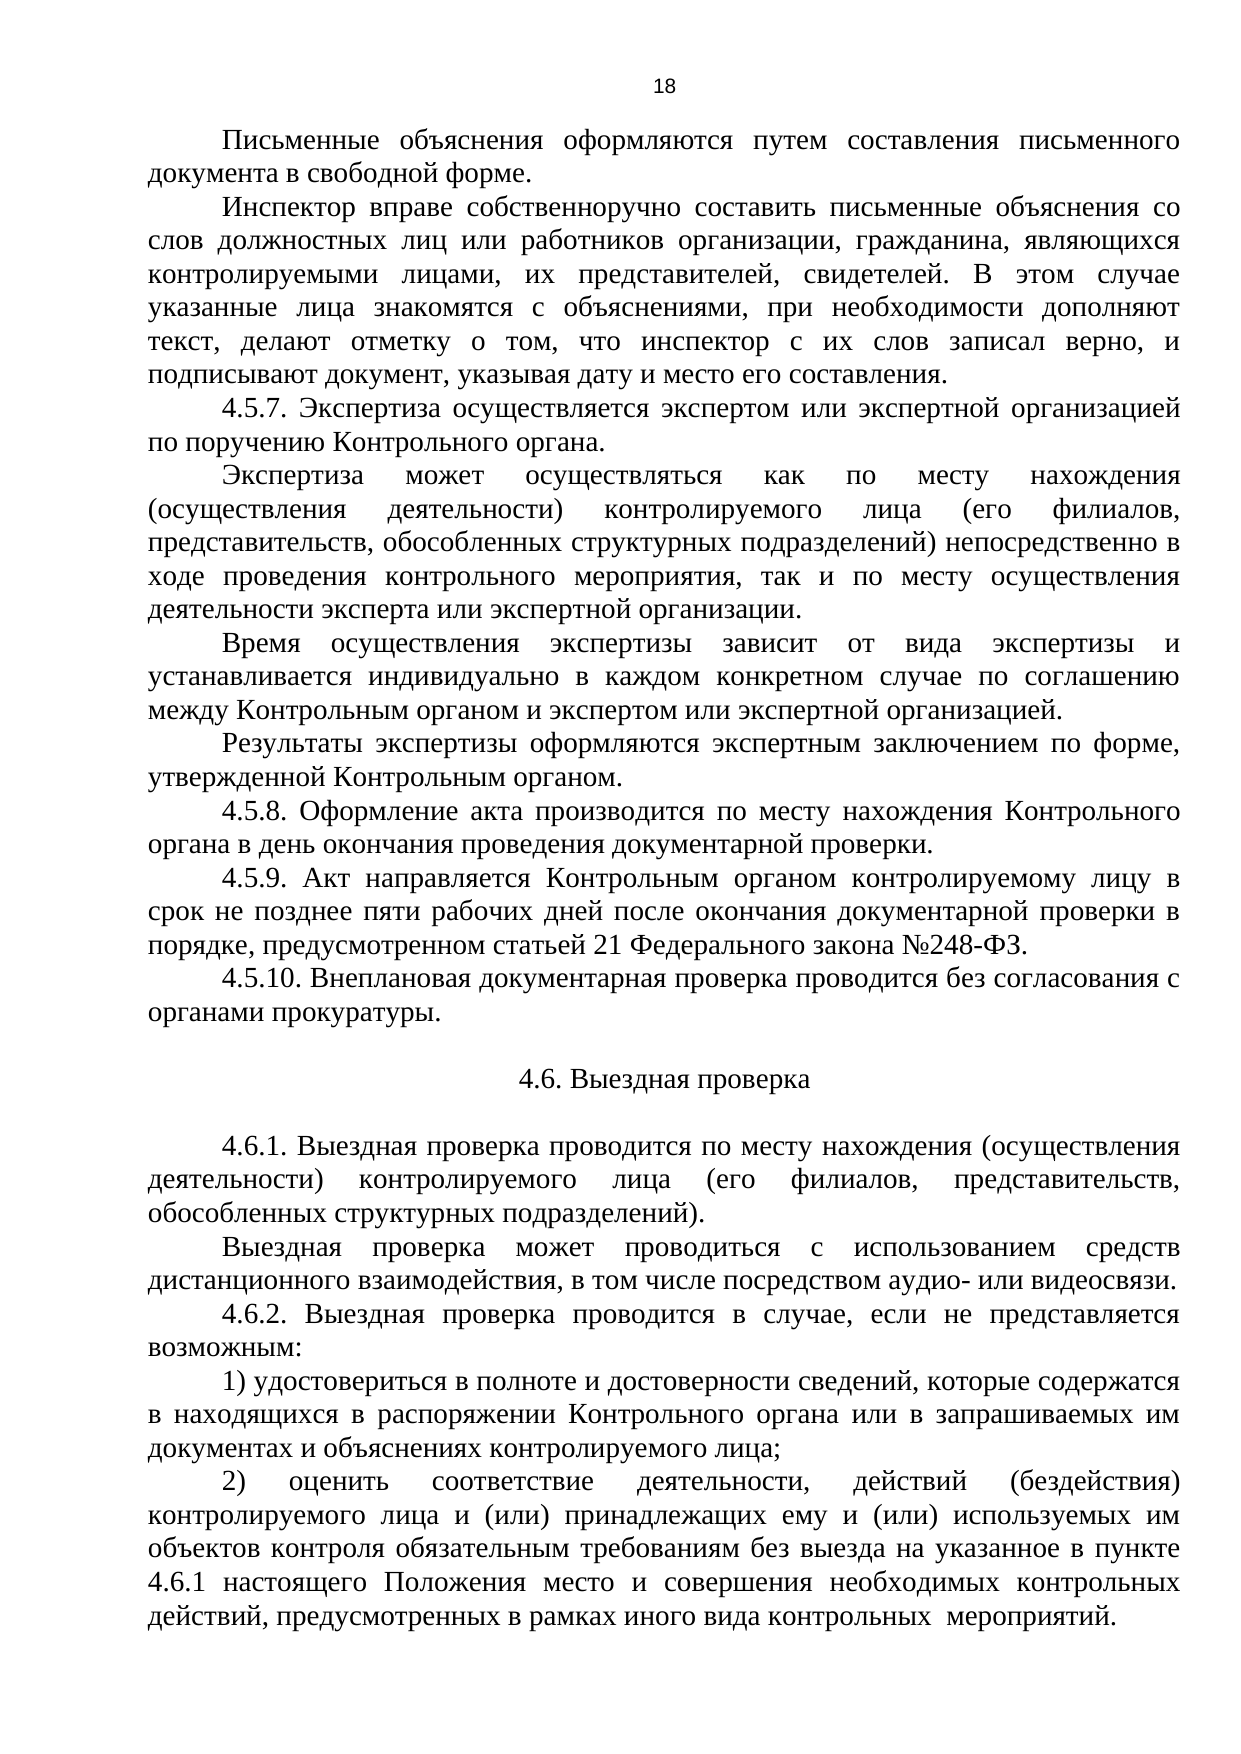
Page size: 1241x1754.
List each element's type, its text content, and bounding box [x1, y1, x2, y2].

text Результаты экспертизы оформляются экспертным заключением по форме, утвержденной Контрольным органом. [148, 726, 1181, 793]
text Выездная проверка может проводиться с использованием средств дистанционного взаимодействия, в том числе посредством аудио- или видеосвязи. [148, 1229, 1181, 1296]
text 4.5.8. Оформление акта производится по месту нахождения Контрольного органа в день окончания проведения документарной проверки. [148, 793, 1181, 860]
text 1) удостовериться в полноте и достоверности сведений, которые содержатся в находящихся в распоряжении Контрольного органа или в запрашиваемых им документах и объяснениях контролируемого лица; [148, 1363, 1181, 1463]
list 4.5.10. Внеплановая документарная проверка проводится без согласования с органами прокуратуры. [148, 960, 1181, 1027]
list 4.6. Выездная проверка [148, 1061, 1181, 1094]
text 4.5.7. Экспертиза осуществляется экспертом или экспертной организацией по поручению Контрольного органа. [148, 390, 1181, 457]
text 4.5.9. Акт направляется Контрольным органом контролируемому лицу в срок не позднее пяти рабочих дней после окончания документарной проверки в порядке, предусмотренном статьей 21 Федерального закона №248-ФЗ. [148, 860, 1181, 960]
text Письменные объяснения оформляются путем составления письменного документа в свободной форме. [148, 122, 1181, 189]
list 4.6.2. Выездная проверка проводится в случае, если не представляется возможным: [148, 1296, 1181, 1363]
text Экспертиза может осуществляться как по месту нахождения (осуществления деятельности) контролируемого лица (его филиалов, представительств, обособленных структурных подразделений) непосредственно в ходе проведения контрольного мероприятия, так и по месту осуществления деятельности эксперта или экспертной организации. [148, 457, 1181, 625]
text 2) оценить соответствие деятельности, действий (бездействия) контролируемого лица и (или) принадлежащих ему и (или) используемых им объектов контроля обязательным требованиям без выезда на указанное в пункте 4.6.1 настоящего Положения место и совершения необходимых контрольных действий, предусмотренных в рамках иного вида контрольных мероприятий. [148, 1463, 1181, 1631]
text Время осуществления экспертизы зависит от вида экспертизы и устанавливается индивидуально в каждом конкретном случае по соглашению между Контрольным органом и экспертом или экспертной организацией. [148, 625, 1181, 726]
list 4.6.1. Выездная проверка проводится по месту нахождения (осуществления деятельности) контролируемого лица (его филиалов, представительств, обособленных структурных подразделений). [148, 1128, 1181, 1229]
text Инспектор вправе собственноручно составить письменные объяснения со слов должностных лиц или работников организации, гражданина, являющихся контролируемыми лицами, их представителей, свидетелей. В этом случае указанные лица знакомятся с объяснениями, при необходимости дополняют текст, делают отметку о том, что инспектор с их слов записал верно, и подписывают документ, указывая дату и место его составления. [148, 189, 1181, 390]
